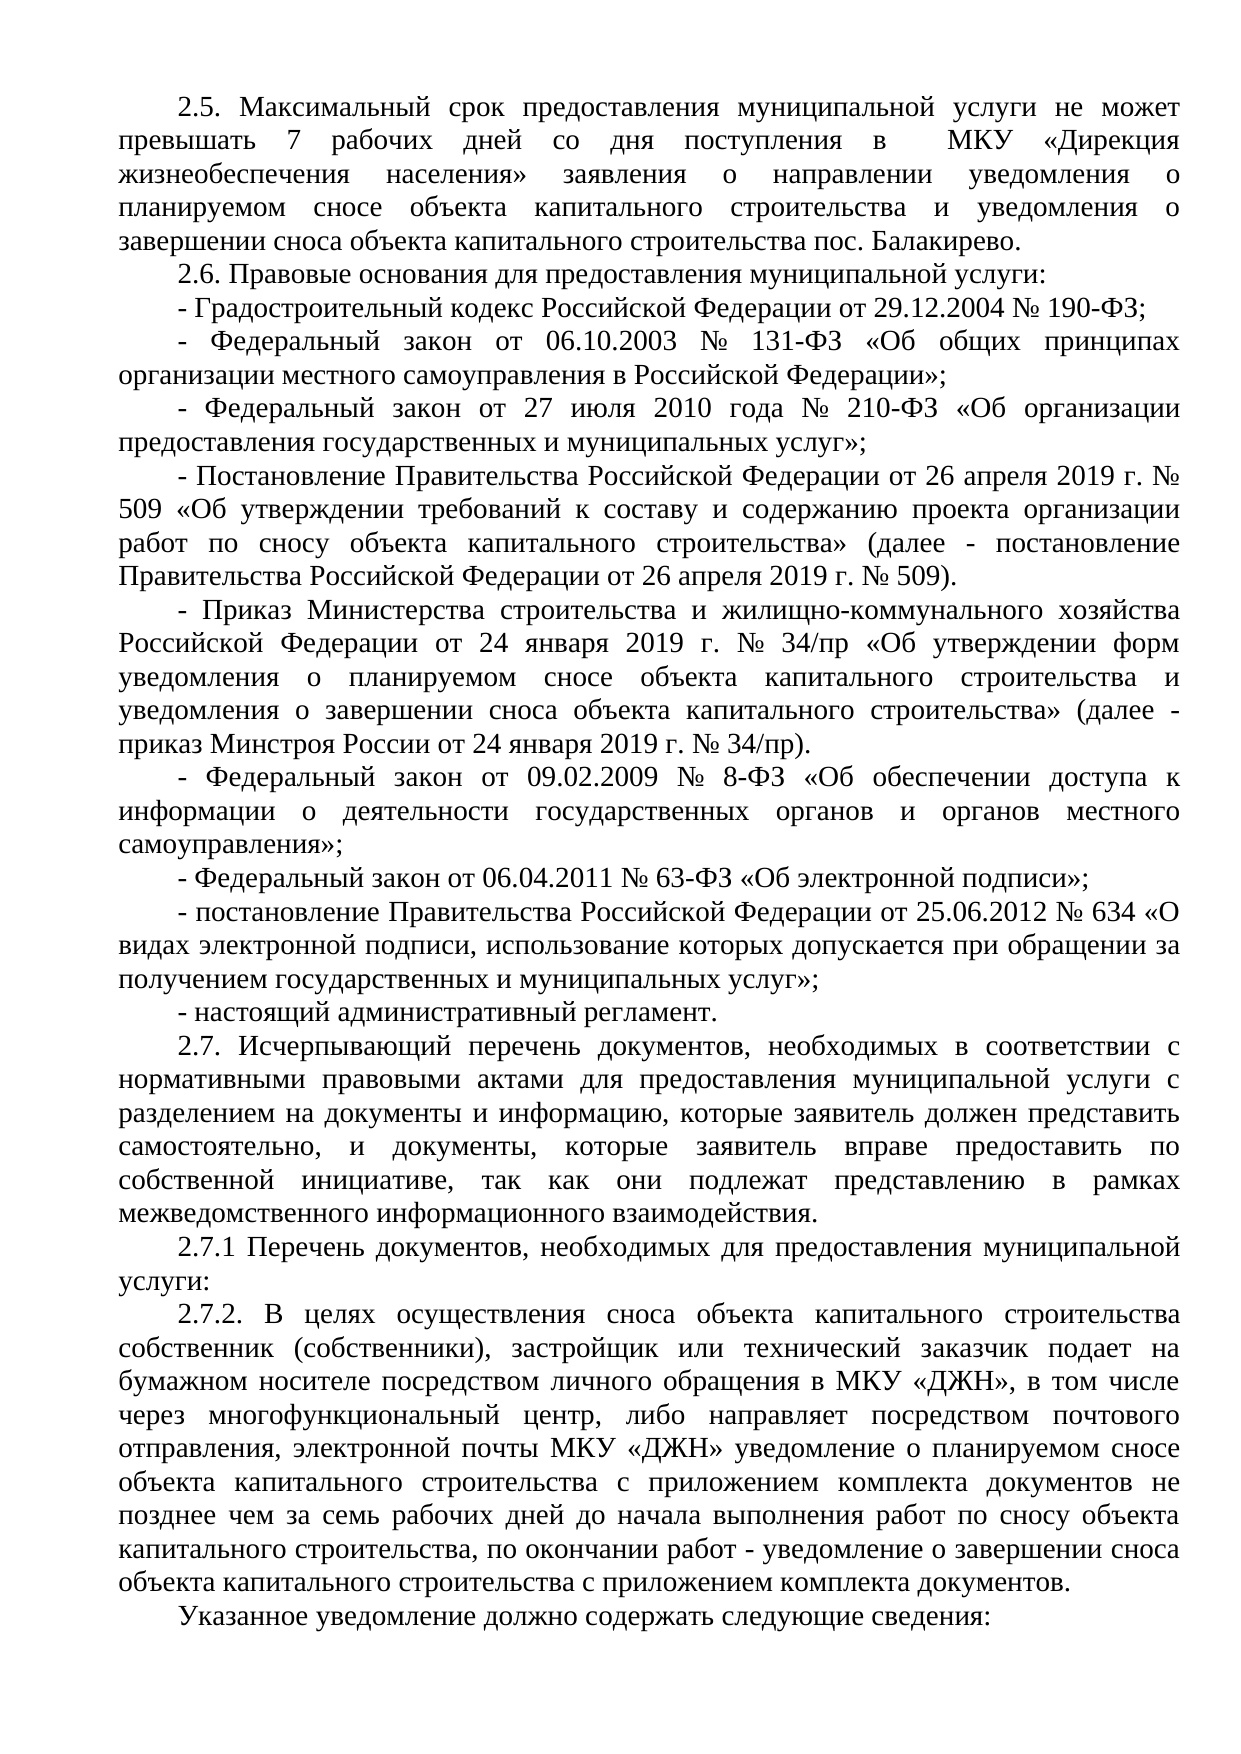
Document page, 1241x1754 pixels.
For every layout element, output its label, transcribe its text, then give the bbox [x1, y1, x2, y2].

text 2.7.2. В целях осуществления сноса объекта капитального строительства собственник (собственники), застройщик или технический заказчик подает на бумажном носителе посредством личного обращения в МКУ «ДЖН», в том числе через многофункциональный центр, либо направляет посредством почтового отправления, электронной почты МКУ «ДЖН» уведомление о планируемом сносе объекта капитального строительства с приложением комплекта документов не позднее чем за семь рабочих дней до начала выполнения работ по сносу объекта капитального строительства, по окончании работ - уведомление о завершении сноса объекта капитального строительства с приложением комплекта документов. [118, 1296, 1181, 1598]
text Указанное уведомление должно содержать следующие сведения: [118, 1598, 1181, 1632]
text - Градостроительный кодекс Российской Федерации от 29.12.2004 № 190-ФЗ; [118, 290, 1181, 323]
text - настоящий административный регламент. [118, 994, 1181, 1028]
text 2.5. Максимальный срок предоставления муниципальной услуги не может превышать 7 рабочих дней со дня поступления в МКУ «Дирекция жизнеобеспечения населения» заявления о направлении уведомления о планируемом сносе объекта капитального строительства и уведомления о завершении сноса объекта капитального строительства пос. Балакирево. [118, 89, 1181, 256]
text 2.7.1 Перечень документов, необходимых для предоставления муниципальной услуги: [118, 1229, 1181, 1296]
text - Приказ Министерства строительства и жилищно-коммунального хозяйства Российской Федерации от 24 января 2019 г. № 34/пр «Об утверждении форм уведомления о планируемом сносе объекта капитального строительства и уведомления о завершении сноса объекта капитального строительства» (далее - приказ Минстроя России от 24 января 2019 г. № 34/пр). [118, 592, 1181, 759]
text 2.6. Правовые основания для предоставления муниципальной услуги: [118, 256, 1181, 290]
text 2.7. Исчерпывающий перечень документов, необходимых в соответствии с нормативными правовыми актами для предоставления муниципальной услуги с разделением на документы и информацию, которые заявитель должен представить самостоятельно, и документы, которые заявитель вправе предоставить по собственной инициативе, так как они подлежат представлению в рамках межведомственного информационного взаимодействия. [118, 1028, 1181, 1229]
text - Постановление Правительства Российской Федерации от 26 апреля 2019 г. № 509 «Об утверждении требований к составу и содержанию проекта организации работ по сносу объекта капитального строительства» (далее - постановление Правительства Российской Федерации от 26 апреля 2019 г. № 509). [118, 458, 1181, 592]
text - Федеральный закон от 06.04.2011 № 63-ФЗ «Об электронной подписи»; [118, 860, 1181, 894]
text - Федеральный закон от 09.02.2009 № 8-ФЗ «Об обеспечении доступа к информации о деятельности государственных органов и органов местного самоуправления»; [118, 759, 1181, 860]
text - Федеральный закон от 06.10.2003 № 131-ФЗ «Об общих принципах организации местного самоуправления в Российской Федерации»; [118, 323, 1181, 391]
text - Федеральный закон от 27 июля 2010 года № 210-ФЗ «Об организации предоставления государственных и муниципальных услуг»; [118, 391, 1181, 458]
text - постановление Правительства Российской Федерации от 25.06.2012 № 634 «О видах электронной подписи, использование которых допускается при обращении за получением государственных и муниципальных услуг»; [118, 894, 1181, 994]
